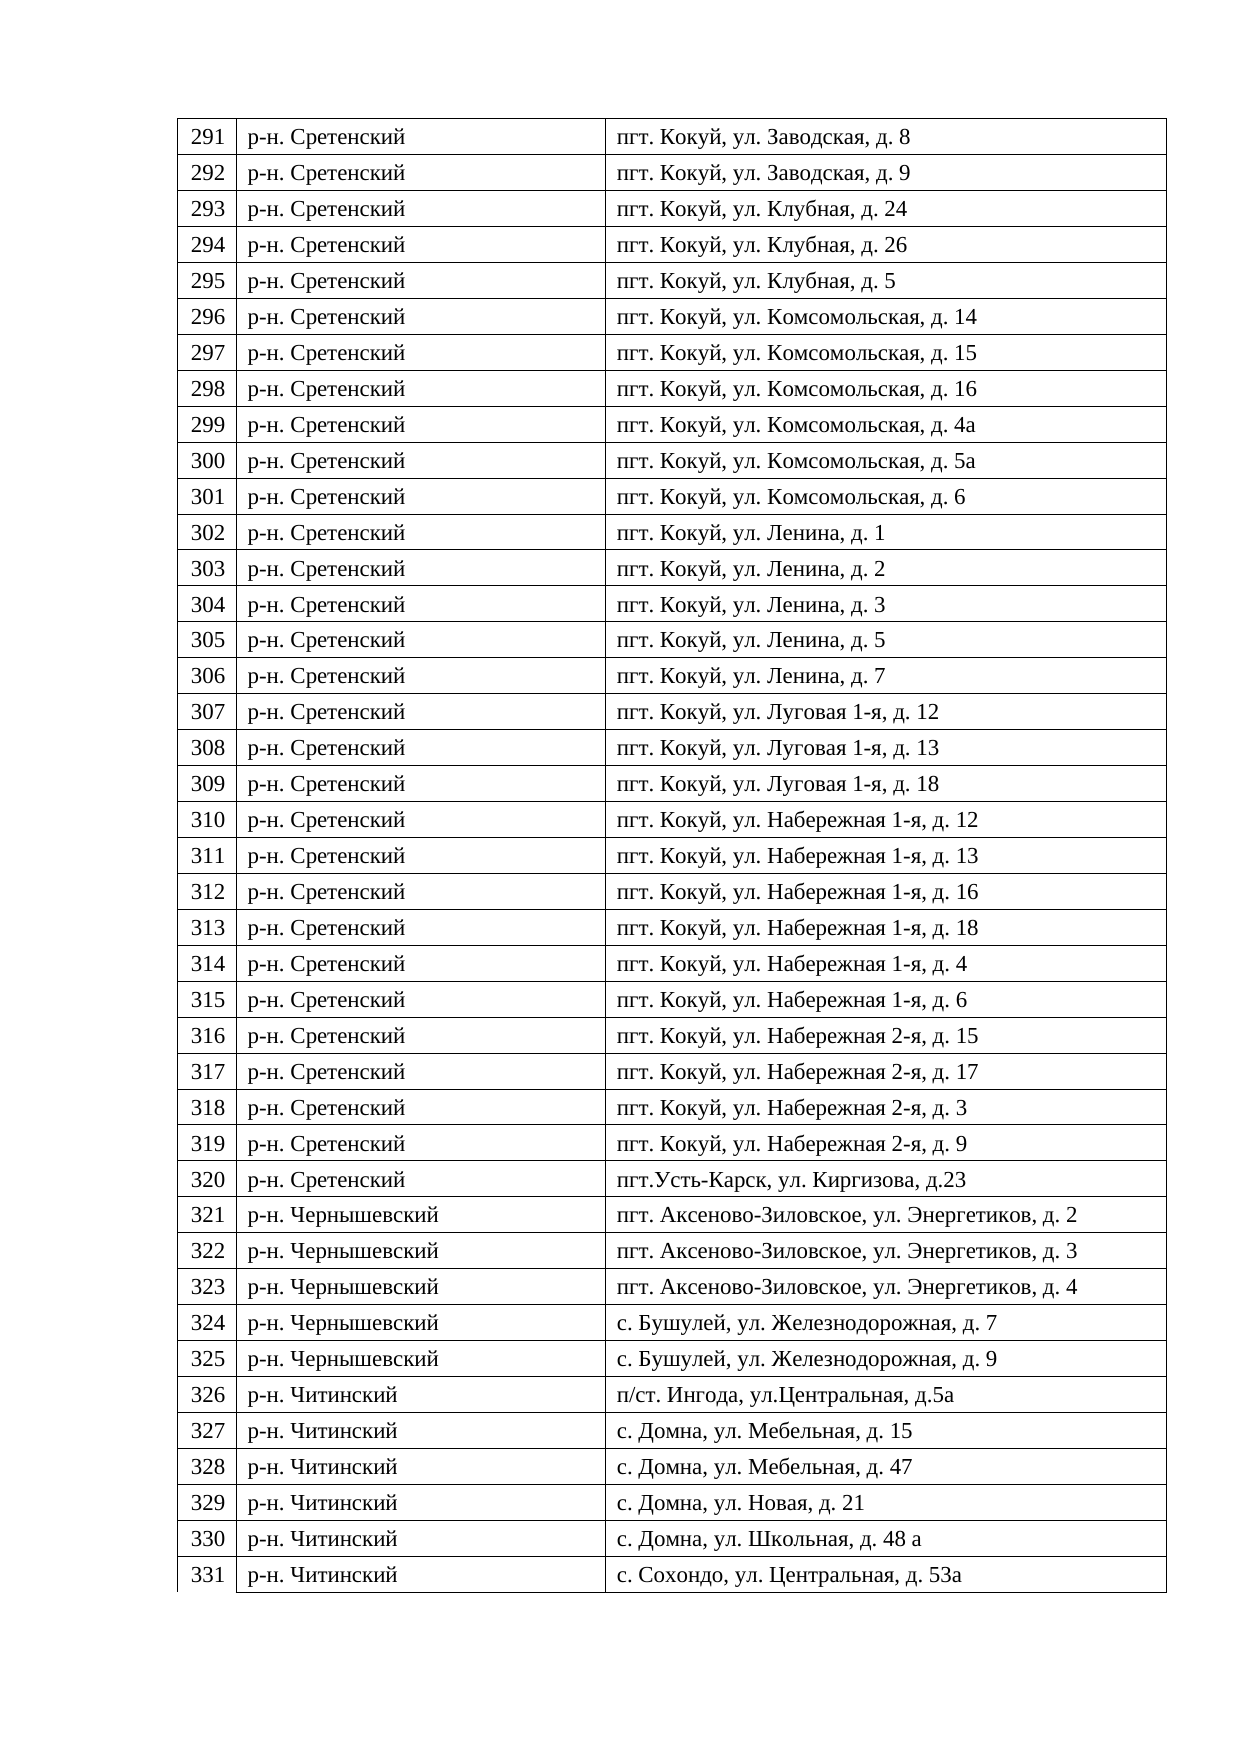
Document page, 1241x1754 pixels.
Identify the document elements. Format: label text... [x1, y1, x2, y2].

table_cell р-н. Сретенский [237, 263, 605, 298]
table_cell 298 [178, 371, 236, 406]
table_cell р-н. Сретенский [237, 838, 605, 873]
table_cell пгт. Кокуй, ул. Набережная 1-я, д. 6 [606, 982, 1166, 1017]
table_cell с. Домна, ул. Школьная, д. 48 а [606, 1521, 1166, 1556]
table_cell 307 [178, 694, 236, 729]
table_cell р-н. Читинский [237, 1413, 605, 1448]
table_cell р-н. Сретенский [237, 479, 605, 513]
table_cell р-н. Чернышевский [237, 1197, 605, 1232]
table_cell р-н. Сретенский [237, 946, 605, 981]
table_cell 306 [178, 658, 236, 693]
table_cell 309 [178, 766, 236, 801]
table_cell 300 [178, 443, 236, 477]
table_cell р-н. Читинский [237, 1449, 605, 1484]
table_cell р-н. Сретенский [237, 694, 605, 729]
table_cell 296 [178, 299, 236, 334]
table_cell р-н. Сретенский [237, 227, 605, 262]
table_cell пгт. Кокуй, ул. Набережная 2-я, д. 15 [606, 1018, 1166, 1052]
table_cell 318 [178, 1090, 236, 1124]
table_cell пгт. Кокуй, ул. Набережная 2-я, д. 9 [606, 1125, 1166, 1160]
table_cell р-н. Сретенский [237, 299, 605, 334]
table_cell 299 [178, 407, 236, 442]
table_cell пгт. Кокуй, ул. Ленина, д. 7 [606, 658, 1166, 693]
table_cell 320 [178, 1161, 236, 1196]
table_cell 303 [178, 550, 236, 585]
table_cell 311 [178, 838, 236, 873]
table_cell пгт. Кокуй, ул. Набережная 2-я, д. 3 [606, 1090, 1166, 1124]
table_cell р-н. Сретенский [237, 1018, 605, 1052]
table_cell 302 [178, 515, 236, 549]
table_cell р-н. Сретенский [237, 443, 605, 477]
table_cell 293 [178, 191, 236, 226]
table_cell пгт. Аксеново-Зиловское, ул. Энергетиков, д. 2 [606, 1197, 1166, 1232]
table_cell р-н. Читинский [237, 1521, 605, 1556]
table_cell р-н. Сретенский [237, 910, 605, 945]
table_cell пгт. Кокуй, ул. Луговая 1-я, д. 18 [606, 766, 1166, 801]
table_cell п/ст. Ингода, ул.Центральная, д.5а [606, 1377, 1166, 1412]
table_cell р-н. Сретенский [237, 335, 605, 370]
table_cell с. Домна, ул. Мебельная, д. 15 [606, 1413, 1166, 1448]
table_cell р-н. Сретенский [237, 1054, 605, 1088]
table_cell 330 [178, 1521, 236, 1556]
table_cell 294 [178, 227, 236, 262]
table_cell 315 [178, 982, 236, 1017]
table_cell пгт. Кокуй, ул. Луговая 1-я, д. 13 [606, 730, 1166, 765]
table_cell 317 [178, 1054, 236, 1088]
table_cell 304 [178, 586, 236, 621]
table_cell с. Домна, ул. Новая, д. 21 [606, 1485, 1166, 1520]
table_cell пгт. Кокуй, ул. Комсомольская, д. 15 [606, 335, 1166, 370]
table_cell 326 [178, 1377, 236, 1412]
table_cell пгт. Кокуй, ул. Ленина, д. 1 [606, 515, 1166, 549]
table_cell р-н. Сретенский [237, 515, 605, 549]
table_cell 322 [178, 1233, 236, 1268]
table_cell 328 [178, 1449, 236, 1484]
table_cell р-н. Сретенский [237, 766, 605, 801]
table_cell пгт. Кокуй, ул. Комсомольская, д. 6 [606, 479, 1166, 513]
table_cell р-н. Сретенский [237, 1090, 605, 1124]
table_cell 301 [178, 479, 236, 513]
table_cell р-н. Сретенский [237, 802, 605, 837]
table_cell 316 [178, 1018, 236, 1052]
table_cell пгт. Кокуй, ул. Ленина, д. 3 [606, 586, 1166, 621]
table_cell пгт. Кокуй, ул. Комсомольская, д. 16 [606, 371, 1166, 406]
table_cell р-н. Читинский [237, 1485, 605, 1520]
table_cell 291 [178, 119, 236, 154]
table_cell р-н. Читинский [237, 1557, 605, 1592]
table_cell р-н. Читинский [237, 1377, 605, 1412]
table_cell 312 [178, 874, 236, 909]
table_cell пгт. Кокуй, ул. Заводская, д. 8 [606, 119, 1166, 154]
table_cell р-н. Сретенский [237, 155, 605, 190]
table_cell р-н. Сретенский [237, 550, 605, 585]
table_cell пгт. Кокуй, ул. Луговая 1-я, д. 12 [606, 694, 1166, 729]
table_cell пгт. Кокуй, ул. Клубная, д. 5 [606, 263, 1166, 298]
table_cell с. Бушулей, ул. Железнодорожная, д. 9 [606, 1341, 1166, 1376]
table_cell 305 [178, 622, 236, 657]
table_cell 331 [178, 1557, 236, 1592]
table_cell пгт. Аксеново-Зиловское, ул. Энергетиков, д. 4 [606, 1269, 1166, 1304]
table_cell р-н. Чернышевский [237, 1269, 605, 1304]
table_cell с. Бушулей, ул. Железнодорожная, д. 7 [606, 1305, 1166, 1340]
table_cell пгт. Кокуй, ул. Ленина, д. 2 [606, 550, 1166, 585]
table_cell пгт. Кокуй, ул. Комсомольская, д. 5а [606, 443, 1166, 477]
table_cell р-н. Сретенский [237, 407, 605, 442]
table_cell р-н. Чернышевский [237, 1341, 605, 1376]
table_cell р-н. Сретенский [237, 1125, 605, 1160]
table_cell р-н. Сретенский [237, 874, 605, 909]
table_cell пгт. Кокуй, ул. Заводская, д. 9 [606, 155, 1166, 190]
table_cell с. Сохондо, ул. Центральная, д. 53а [606, 1557, 1166, 1592]
table_cell 319 [178, 1125, 236, 1160]
table_cell пгт. Кокуй, ул. Набережная 2-я, д. 17 [606, 1054, 1166, 1088]
table_cell 313 [178, 910, 236, 945]
table_cell 321 [178, 1197, 236, 1232]
table_cell пгт. Аксеново-Зиловское, ул. Энергетиков, д. 3 [606, 1233, 1166, 1268]
table_cell р-н. Чернышевский [237, 1233, 605, 1268]
table_cell р-н. Сретенский [237, 586, 605, 621]
table_cell 297 [178, 335, 236, 370]
table_cell пгт. Кокуй, ул. Набережная 1-я, д. 16 [606, 874, 1166, 909]
table_cell р-н. Сретенский [237, 371, 605, 406]
table_cell 325 [178, 1341, 236, 1376]
table_cell р-н. Сретенский [237, 191, 605, 226]
table_cell пгт. Кокуй, ул. Клубная, д. 24 [606, 191, 1166, 226]
table_cell р-н. Чернышевский [237, 1305, 605, 1340]
table_cell пгт.Усть-Карск, ул. Киргизова, д.23 [606, 1161, 1166, 1196]
table_cell 292 [178, 155, 236, 190]
table_cell 314 [178, 946, 236, 981]
table_cell р-н. Сретенский [237, 730, 605, 765]
table_cell 310 [178, 802, 236, 837]
table_cell пгт. Кокуй, ул. Набережная 1-я, д. 13 [606, 838, 1166, 873]
table_cell р-н. Сретенский [237, 658, 605, 693]
table_cell пгт. Кокуй, ул. Ленина, д. 5 [606, 622, 1166, 657]
table_cell 327 [178, 1413, 236, 1448]
table_cell пгт. Кокуй, ул. Клубная, д. 26 [606, 227, 1166, 262]
table_cell пгт. Кокуй, ул. Комсомольская, д. 14 [606, 299, 1166, 334]
table_cell пгт. Кокуй, ул. Комсомольская, д. 4а [606, 407, 1166, 442]
table_cell 308 [178, 730, 236, 765]
table_cell 295 [178, 263, 236, 298]
table_cell пгт. Кокуй, ул. Набережная 1-я, д. 18 [606, 910, 1166, 945]
table_cell р-н. Сретенский [237, 622, 605, 657]
table_cell с. Домна, ул. Мебельная, д. 47 [606, 1449, 1166, 1484]
table_cell р-н. Сретенский [237, 982, 605, 1017]
table_cell 329 [178, 1485, 236, 1520]
table_cell 324 [178, 1305, 236, 1340]
table_cell пгт. Кокуй, ул. Набережная 1-я, д. 12 [606, 802, 1166, 837]
table_cell пгт. Кокуй, ул. Набережная 1-я, д. 4 [606, 946, 1166, 981]
table_cell р-н. Сретенский [237, 1161, 605, 1196]
table_cell 323 [178, 1269, 236, 1304]
table_cell р-н. Сретенский [237, 119, 605, 154]
